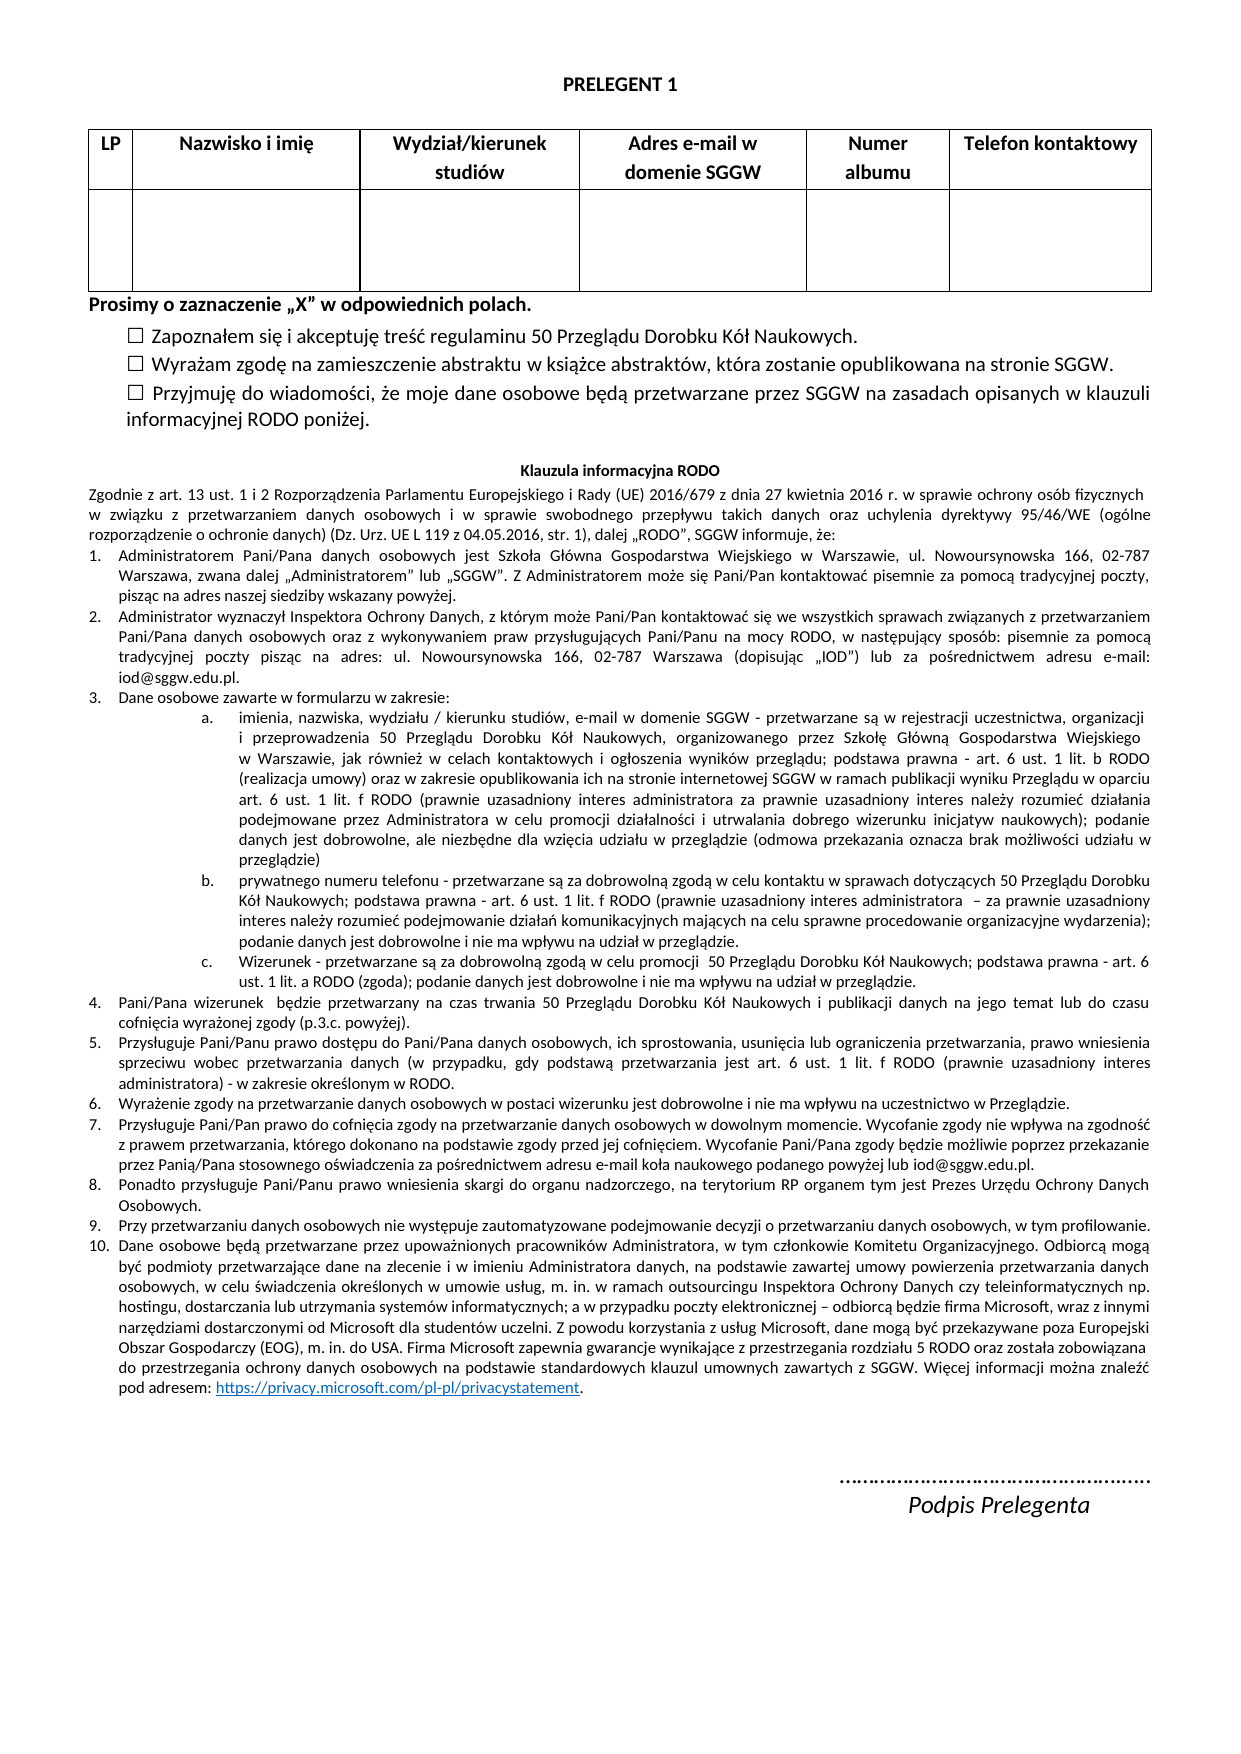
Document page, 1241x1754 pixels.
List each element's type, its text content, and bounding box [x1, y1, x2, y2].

text Zapoznałem się i akceptuję treść regulaminu 50 Przeglądu Dorobku Kół Naukowych. [126, 321, 1152, 349]
table_cell [807, 190, 949, 291]
text Klauzula informacyjna RODO [89, 461, 1152, 481]
text Zgodnie z art. 13 ust. 1 i 2 Rozporządzenia Parlamentu Europejskiego i Rady (UE) 2016/679 z dnia 27 kwietnia 2016 r. w sprawie ochrony osób fizycznych w związku z przetwarzaniem danych osobowych i w sprawie swobodnego przepływu takich danych oraz uchylenia dyrektywy 95/46/WE (ogólne rozporządzenie o ochronie danych) (Dz. Urz. UE L 119 z 04.05.2016, str. 1), dalej „RODO”, SGGW informuje, że: [89, 484, 1152, 545]
table_cell [89, 190, 132, 291]
list prywatnego numeru telefonu - przetwarzane są za dobrowolną zgodą w celu kontaktu w sprawach dotyczących 50 Przeglądu Dorobku Kół Naukowych; podstawa prawna - art. 6 ust. 1 lit. f RODO (prawnie uzasadniony interes administratora – za prawnie uzasadniony interes należy rozumieć podejmowanie działań komunikacyjnych mających na celu sprawne procedowanie organizacyjne wydarzenia); podanie danych jest dobrowolne i nie ma wpływu na udział w przeglądzie. [201, 870, 1152, 951]
table_cell [133, 190, 359, 291]
list Wyrażenie zgody na przetwarzanie danych osobowych w postaci wizerunku jest dobrowolne i nie ma wpływu na uczestnictwo w Przeglądzie. [89, 1093, 1152, 1114]
list Przysługuje Pani/Panu prawo dostępu do Pani/Pana danych osobowych, ich sprostowania, usunięcia lub ograniczenia przetwarzania, prawo wniesienia sprzeciwu wobec przetwarzania danych (w przypadku, gdy podstawą przetwarzania jest art. 6 ust. 1 lit. f RODO (prawnie uzasadniony interes administratora) - w zakresie określonym w RODO. [89, 1032, 1152, 1093]
list Dane osobowe będą przetwarzane przez upoważnionych pracowników Administratora, w tym członkowie Komitetu Organizacyjnego. Odbiorcą mogą być podmioty przetwarzające dane na zlecenie i w imieniu Administratora danych, na podstawie zawartej umowy powierzenia przetwarzania danych osobowych, w celu świadczenia określonych w umowie usług, m. in. w ramach outsourcingu Inspektora Ochrony Danych czy teleinformatycznych np. hostingu, dostarczania lub utrzymania systemów informatycznych; a w przypadku poczty elektronicznej – odbiorcą będzie firma Microsoft, wraz z innymi narzędziami dostarczonymi od Microsoft dla studentów uczelni. Z powodu korzystania z usług Microsoft, dane mogą być przekazywane poza Europejski Obszar Gospodarczy (EOG), m. in. do USA. Firma Microsoft zapewnia gwarancje wynikające z przestrzegania rozdziału 5 RODO oraz została zobowiązana do przestrzegania ochrony danych osobowych na podstawie standardowych klauzul umownych zawartych z SGGW. Więcej informacji można znaleźć pod adresem: https://privacy.microsoft.com/pl-pl/privacystatement. [89, 1236, 1152, 1398]
table_cell [580, 190, 806, 291]
list Ponadto przysługuje Pani/Panu prawo wniesienia skargi do organu nadzorczego, na terytorium RP organem tym jest Prezes Urzędu Ochrony Danych Osobowych. [89, 1175, 1152, 1215]
list imienia, nazwiska, wydziału / kierunku studiów, e-mail w domenie SGGW - przetwarzane są w rejestracji uczestnictwa, organizacji i przeprowadzenia 50 Przeglądu Dorobku Kół Naukowych, organizowanego przez Szkołę Główną Gospodarstwa Wiejskiego w Warszawie, jak również w celach kontaktowych i ogłoszenia wyników przeglądu; podstawa prawna - art. 6 ust. 1 lit. b RODO (realizacja umowy) oraz w zakresie opublikowania ich na stronie internetowej SGGW w ramach publikacji wyniku Przeglądu w oparciu art. 6 ust. 1 lit. f RODO (prawnie uzasadniony interes administratora za prawnie uzasadniony interes należy rozumieć działania podejmowane przez Administratora w celu promocji działalności i utrwalania dobrego wizerunku inicjatyw naukowych); podanie danych jest dobrowolne, ale niezbędne dla wzięcia udziału w przeglądzie (odmowa przekazania oznacza brak możliwości udziału w przeglądzie) [201, 707, 1152, 870]
text Prosimy o zaznaczenie „X” w odpowiednich polach. [89, 292, 1152, 317]
text ………………………………………….….. [89, 1459, 1152, 1490]
table_header Adres e-mail w domenie SGGW [580, 130, 806, 189]
table_header Wydział/kierunek studiów [361, 130, 579, 189]
table_cell [950, 190, 1151, 291]
table_header Telefon kontaktowy [950, 130, 1151, 189]
text PRELEGENT 1 [89, 71, 1152, 96]
table_cell [361, 190, 579, 291]
text Wyrażam zgodę na zamieszczenie abstraktu w książce abstraktów, która zostanie opublikowana na stronie SGGW. [126, 349, 1152, 378]
list Administrator wyznaczył Inspektora Ochrony Danych, z którym może Pani/Pan kontaktować się we wszystkich sprawach związanych z przetwarzaniem Pani/Pana danych osobowych oraz z wykonywaniem praw przysługujących Pani/Panu na mocy RODO, w następujący sposób: pisemnie za pomocą tradycyjnej poczty pisząc na adres: ul. Nowoursynowska 166, 02-787 Warszawa (dopisując „IOD”) lub za pośrednictwem adresu e-mail: iod@sggw.edu.pl. [89, 606, 1152, 687]
list Przy przetwarzaniu danych osobowych nie występuje zautomatyzowane podejmowanie decyzji o przetwarzaniu danych osobowych, w tym profilowanie. [89, 1215, 1152, 1236]
text Przyjmuję do wiadomości, że moje dane osobowe będą przetwarzane przez SGGW na zasadach opisanych w klauzuli informacyjnej RODO poniżej. [126, 378, 1152, 432]
list Przysługuje Pani/Pan prawo do cofnięcia zgody na przetwarzanie danych osobowych w dowolnym momencie. Wycofanie zgody nie wpływa na zgodność z prawem przetwarzania, którego dokonano na podstawie zgody przed jej cofnięciem. Wycofanie Pani/Pana zgody będzie możliwie poprzez przekazanie przez Panią/Pana stosownego oświadczenia za pośrednictwem adresu e-mail koła naukowego podanego powyżej lub iod@sggw.edu.pl. [89, 1114, 1152, 1175]
list Wizerunek - przetwarzane są za dobrowolną zgodą w celu promocji 50 Przeglądu Dorobku Kół Naukowych; podstawa prawna - art. 6 ust. 1 lit. a RODO (zgoda); podanie danych jest dobrowolne i nie ma wpływu na udział w przeglądzie. [201, 951, 1152, 992]
list Administratorem Pani/Pana danych osobowych jest Szkoła Główna Gospodarstwa Wiejskiego w Warszawie, ul. Nowoursynowska 166, 02-787 Warszawa, zwana dalej „Administratorem” lub „SGGW”. Z Administratorem może się Pani/Pan kontaktować pisemnie za pomocą tradycyjnej poczty, pisząc na adres naszej siedziby wskazany powyżej. [89, 545, 1152, 606]
text Podpis Prelegenta [89, 1490, 1093, 1520]
list Dane osobowe zawarte w formularzu w zakresie: [89, 687, 1152, 707]
table_header Numer albumu [807, 130, 949, 189]
table_header Nazwisko i imię [133, 130, 359, 189]
list Pani/Pana wizerunek będzie przetwarzany na czas trwania 50 Przeglądu Dorobku Kół Naukowych i publikacji danych na jego temat lub do czasu cofnięcia wyrażonej zgody (p.3.c. powyżej). [89, 992, 1152, 1032]
table_header LP [89, 130, 132, 189]
